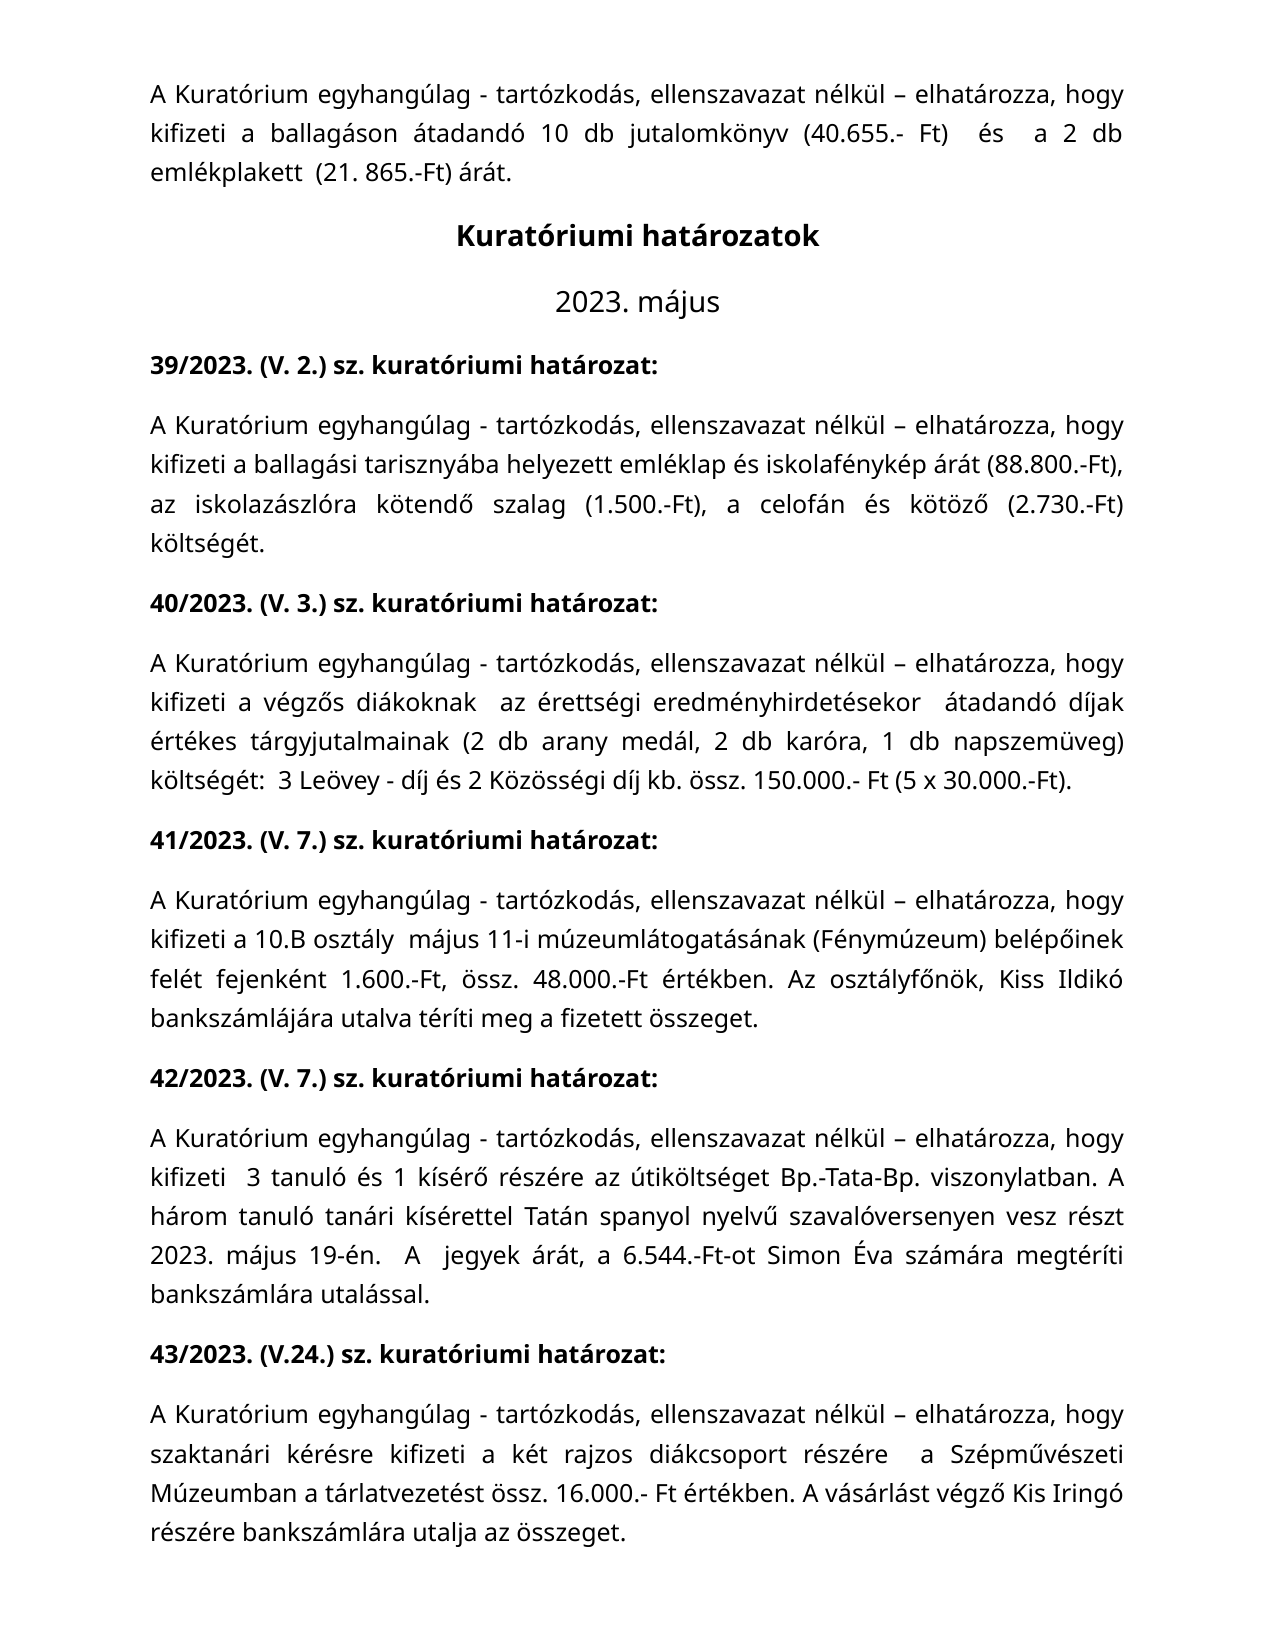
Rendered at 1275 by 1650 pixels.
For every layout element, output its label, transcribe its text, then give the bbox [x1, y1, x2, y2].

text 40/2023. (V. 3.) sz. kuratóriumi határozat: [150, 586, 1125, 619]
text A Kuratórium egyhangúlag - tartózkodás, ellenszavazat nélkül – elhatározza, hogy kifizeti a végzős diákoknak az érettségi eredményhirdetésekor átadandó díjak értékes tárgyjutalmainak (2 db arany medál, 2 db karóra, 1 db napszemüveg) költségét: 3 Leövey - díj és 2 Közösségi díj kb. össz. 150.000.- Ft (5 x 30.000.-Ft). [150, 646, 1125, 797]
text A Kuratórium egyhangúlag - tartózkodás, ellenszavazat nélkül – elhatározza, hogy kifizeti 3 tanuló és 1 kísérő részére az útiköltséget Bp.-Tata-Bp. viszonylatban. A három tanuló tanári kísérettel Tatán spanyol nyelvű szavalóversenyen vesz részt 2023. május 19-én. A jegyek árát, a 6.544.-Ft-ot Simon Éva számára megtéríti bankszámlára utalással. [150, 1121, 1125, 1311]
text A Kuratórium egyhangúlag - tartózkodás, ellenszavazat nélkül – elhatározza, hogy kifizeti a 10.B osztály május 11-i múzeumlátogatásának (Fénymúzeum) belépőinek felét fejenként 1.600.-Ft, össz. 48.000.-Ft értékben. Az osztályfőnök, Kiss Ildikó bankszámlájára utalva téríti meg a fizetett összeget. [150, 883, 1125, 1034]
text 41/2023. (V. 7.) sz. kuratóriumi határozat: [150, 823, 1125, 857]
text A Kuratórium egyhangúlag - tartózkodás, ellenszavazat nélkül – elhatározza, hogy kifizeti a ballagási tarisznyába helyezett emléklap és iskolafénykép árát (88.800.-Ft), az iskolazászlóra kötendő szalag (1.500.-Ft), a celofán és kötöző (2.730.-Ft) költségét. [150, 408, 1125, 559]
text 42/2023. (V. 7.) sz. kuratóriumi határozat: [150, 1061, 1125, 1094]
text Kuratóriumi határozatok [150, 215, 1125, 255]
text A Kuratórium egyhangúlag - tartózkodás, ellenszavazat nélkül – elhatározza, hogy kifizeti a ballagáson átadandó 10 db jutalomkönyv (40.655.- Ft) és a 2 db emlékplakett (21. 865.-Ft) árát. [150, 77, 1125, 189]
text 39/2023. (V. 2.) sz. kuratóriumi határozat: [150, 348, 1125, 382]
text 43/2023. (V.24.) sz. kuratóriumi határozat: [150, 1337, 1125, 1371]
text 2023. május [150, 282, 1125, 321]
text A Kuratórium egyhangúlag - tartózkodás, ellenszavazat nélkül – elhatározza, hogy szaktanári kérésre kifizeti a két rajzos diákcsoport részére a Szépművészeti Múzeumban a tárlatvezetést össz. 16.000.- Ft értékben. A vásárlást végző Kis Iringó részére bankszámlára utalja az összeget. [150, 1397, 1125, 1549]
